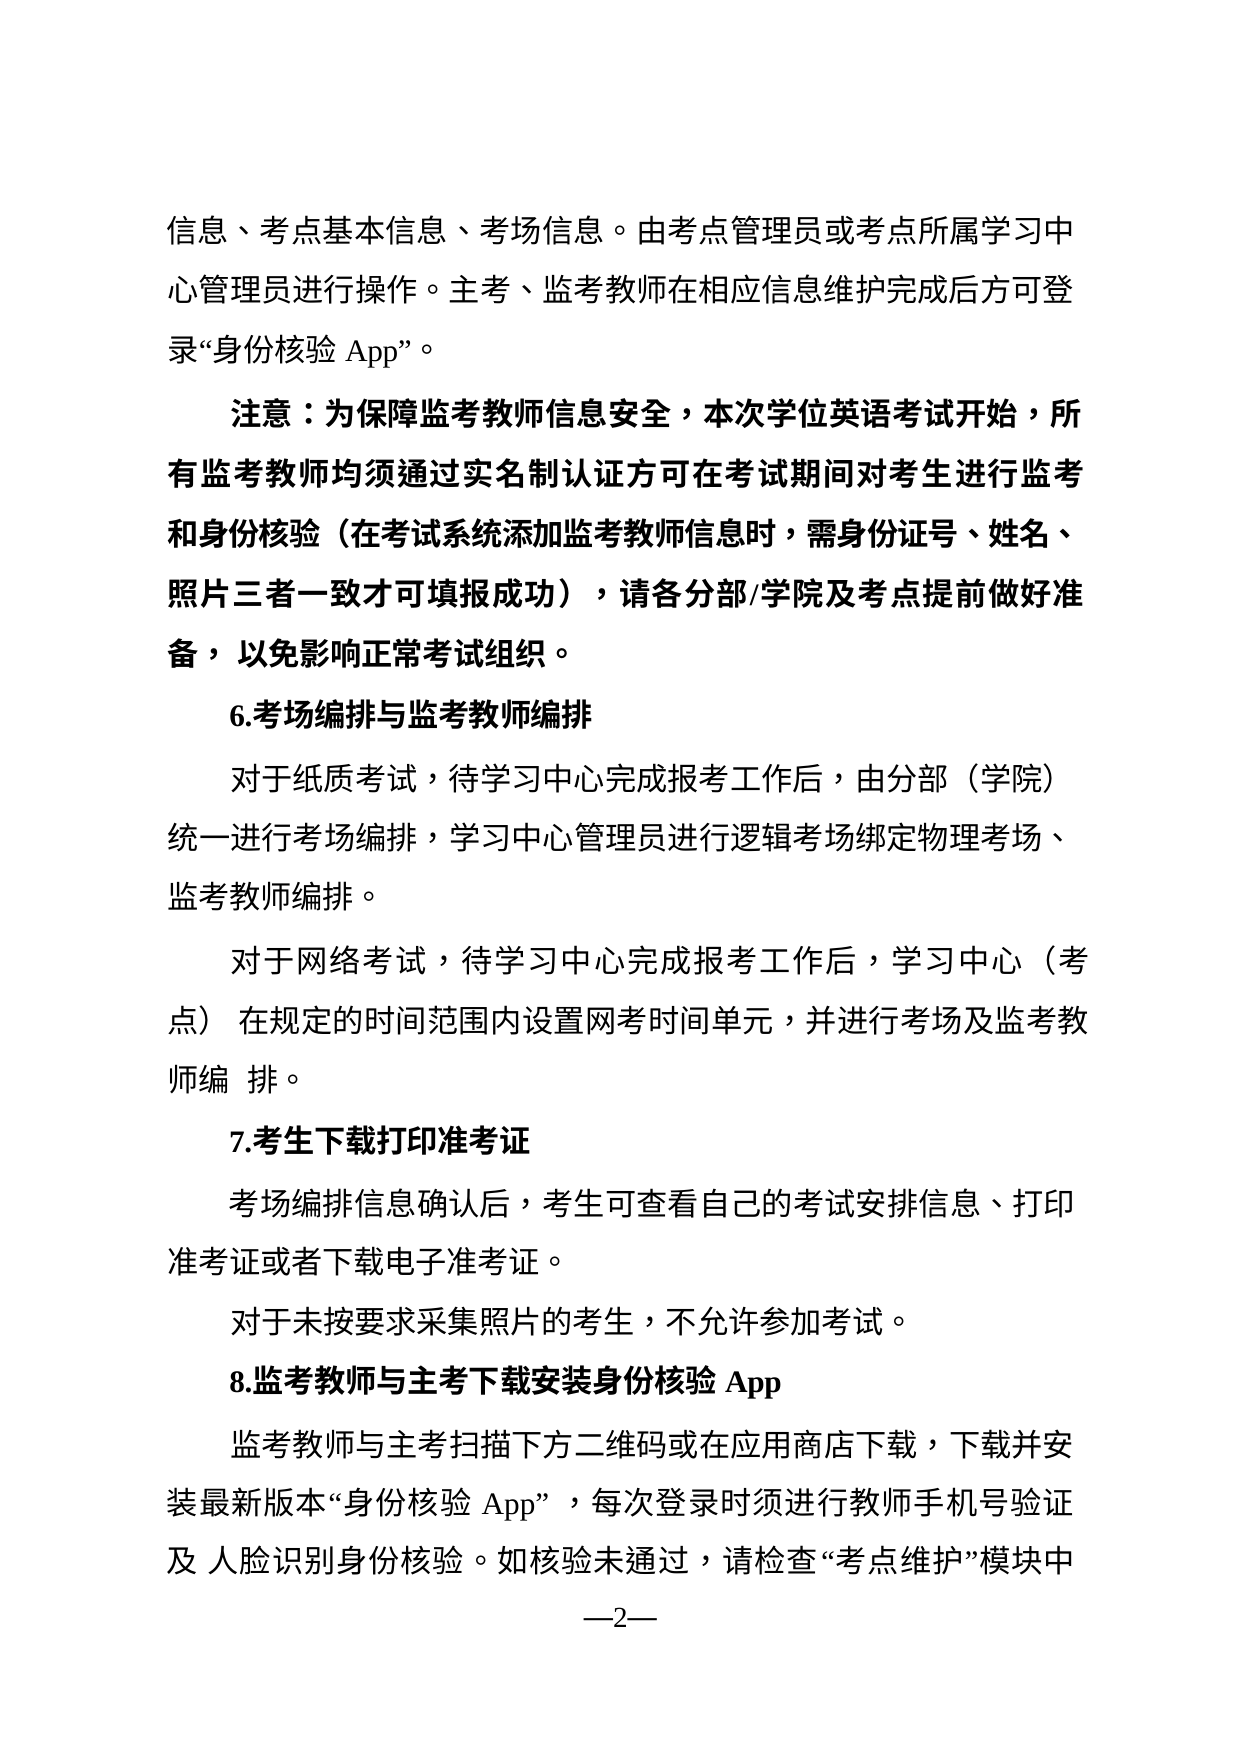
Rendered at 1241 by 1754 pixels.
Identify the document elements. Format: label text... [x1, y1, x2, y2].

text 8.监考教师与主考下载安装身份核验 App [229, 1363, 1090, 1400]
text 对于未按要求采集照片的考生，不允许参加考试。 [230, 1303, 1090, 1341]
text 考场编排信息确认后，考生可查看自己的考试安排信息、打印 准考证或者下载电子准考证。 [167, 1182, 1075, 1283]
text 对于纸质考试，待学习中心完成报考工作后，由分部（学院） 统一进行考场编排，学习中心管理员进行逻辑考场绑定物理考场、 监考教师编排。 [168, 757, 1074, 918]
text 信息、考点基本信息、考场信息。由考点管理员或考点所属学习中 心管理员进行操作。主考、监考教师在相应信息维护完成后方可登 录“身份核验 App”。 [166, 208, 1075, 370]
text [167, 1423, 1075, 1582]
text 对于网络考试，待学习中心完成报考工作后，学习中心（考点） 在规定的时间范围内设置网考时间单元，并进行考场及监考教师编 排。 [167, 939, 1090, 1100]
text 7.考生下载打印准考证 [229, 1122, 1090, 1159]
text 6.考场编排与监考教师编排 [229, 697, 1090, 734]
text 注意：为保障监考教师信息安全，本次学位英语考试开始，所 有监考教师均须通过实名制认证方可在考试期间对考生进行监考 和身份核验（在考试系统添加监考教师信息时，需身份证号、姓名、 照片三者一致才可填报成功），请各分部/学院及考点提前做好准备， 以免影响正常考试组织。 [167, 391, 1084, 674]
